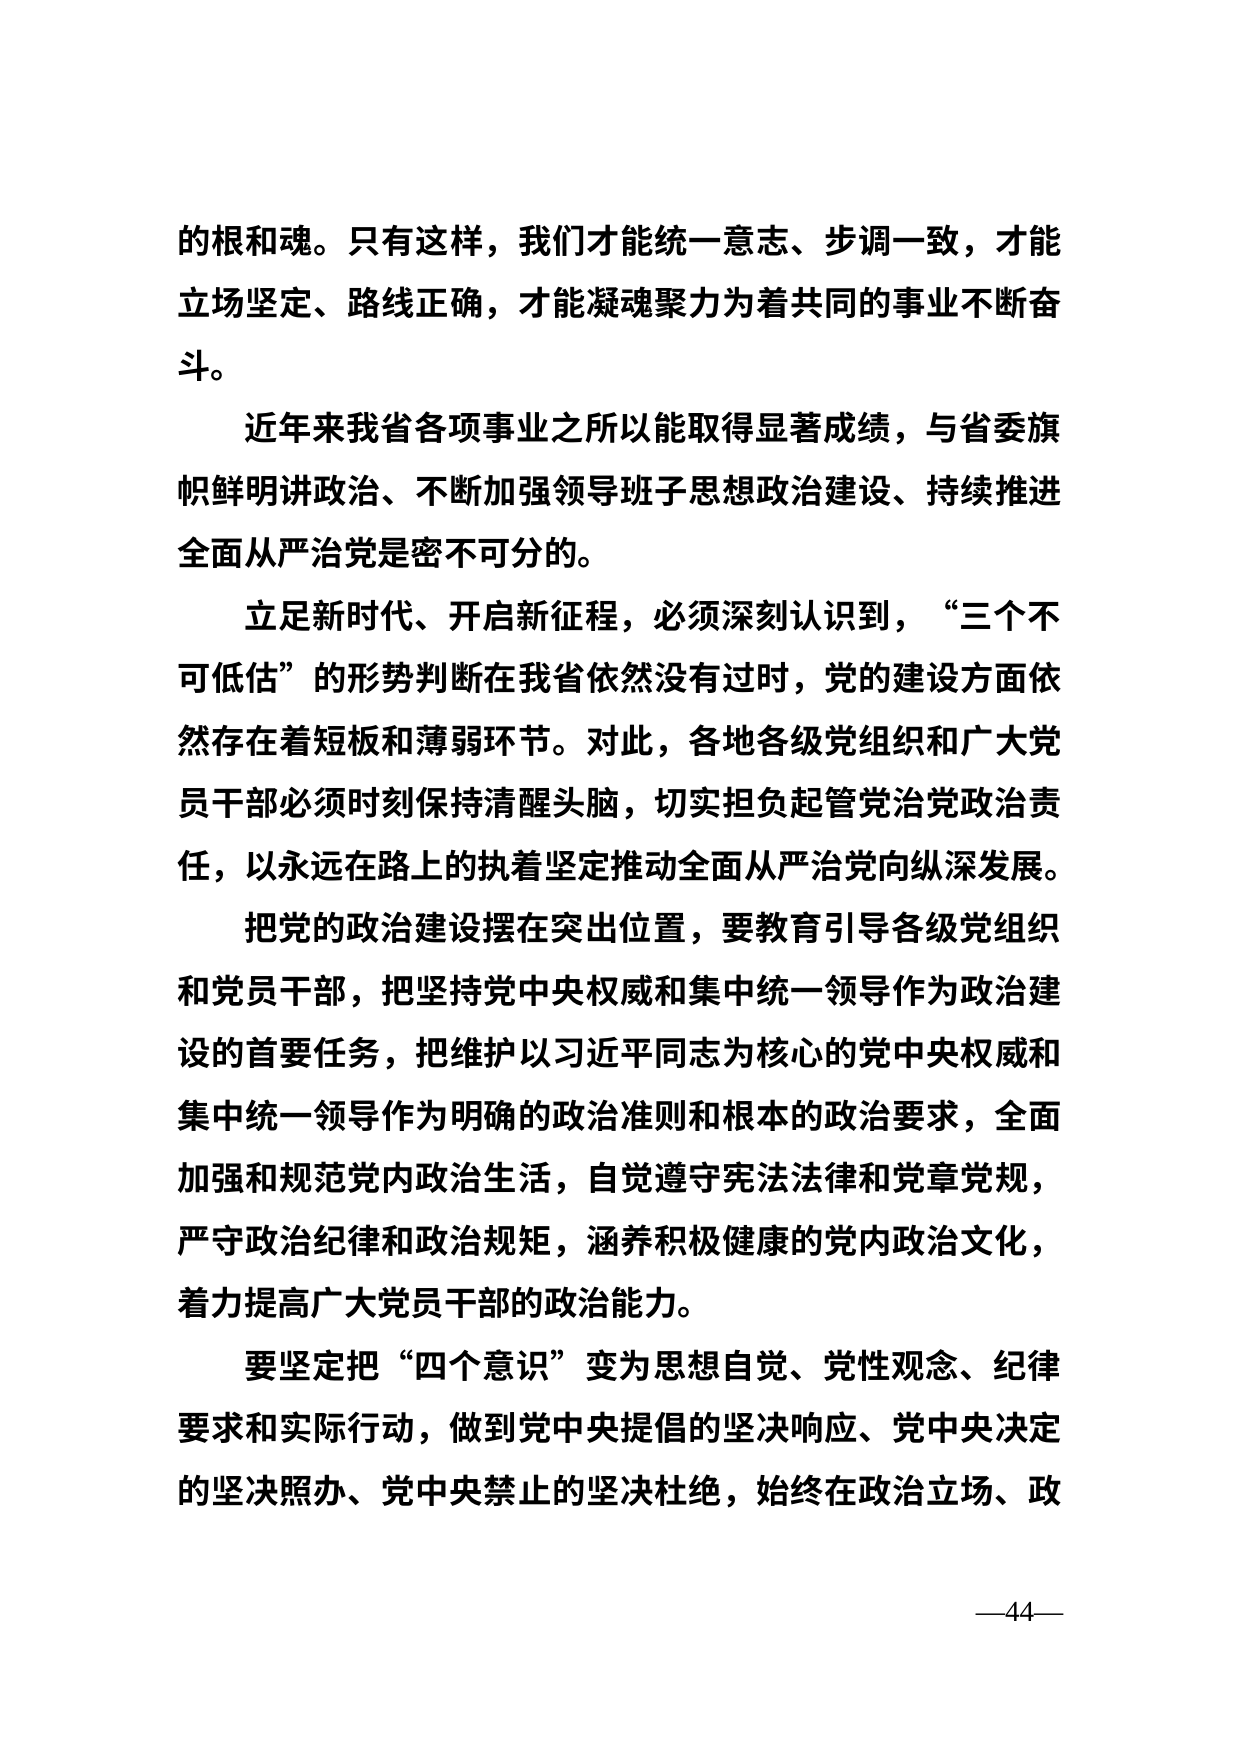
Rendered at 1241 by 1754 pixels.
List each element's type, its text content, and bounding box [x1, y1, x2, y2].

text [177, 1328, 1063, 1516]
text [177, 203, 1063, 391]
text 近年来我省各项事业之所以能取得显著成绩，与省委旗帜鲜明讲政治、不断加强领导班子思想政治建设、持续推进全面从严治党是密不可分的。 [177, 391, 1063, 578]
text 把党的政治建设摆在突出位置，要教育引导各级党组织和党员干部，把坚持党中央权威和集中统一领导作为政治建设的首要任务，把维护以习近平同志为核心的党中央权威和集中统一领导作为明确的政治准则和根本的政治要求，全面加强和规范党内政治生活，自觉遵守宪法法律和党章党规，严守政治纪律和政治规矩，涵养积极健康的党内政治文化，着力提高广大党员干部的政治能力。 [177, 891, 1063, 1328]
text 立足新时代、开启新征程，必须深刻认识到，“三个不可低估”的形势判断在我省依然没有过时，党的建设方面依然存在着短板和薄弱环节。对此，各地各级党组织和广大党员干部必须时刻保持清醒头脑，切实担负起管党治党政治责任，以永远在路上的执着坚定推动全面从严治党向纵深发展。 [177, 578, 1063, 891]
